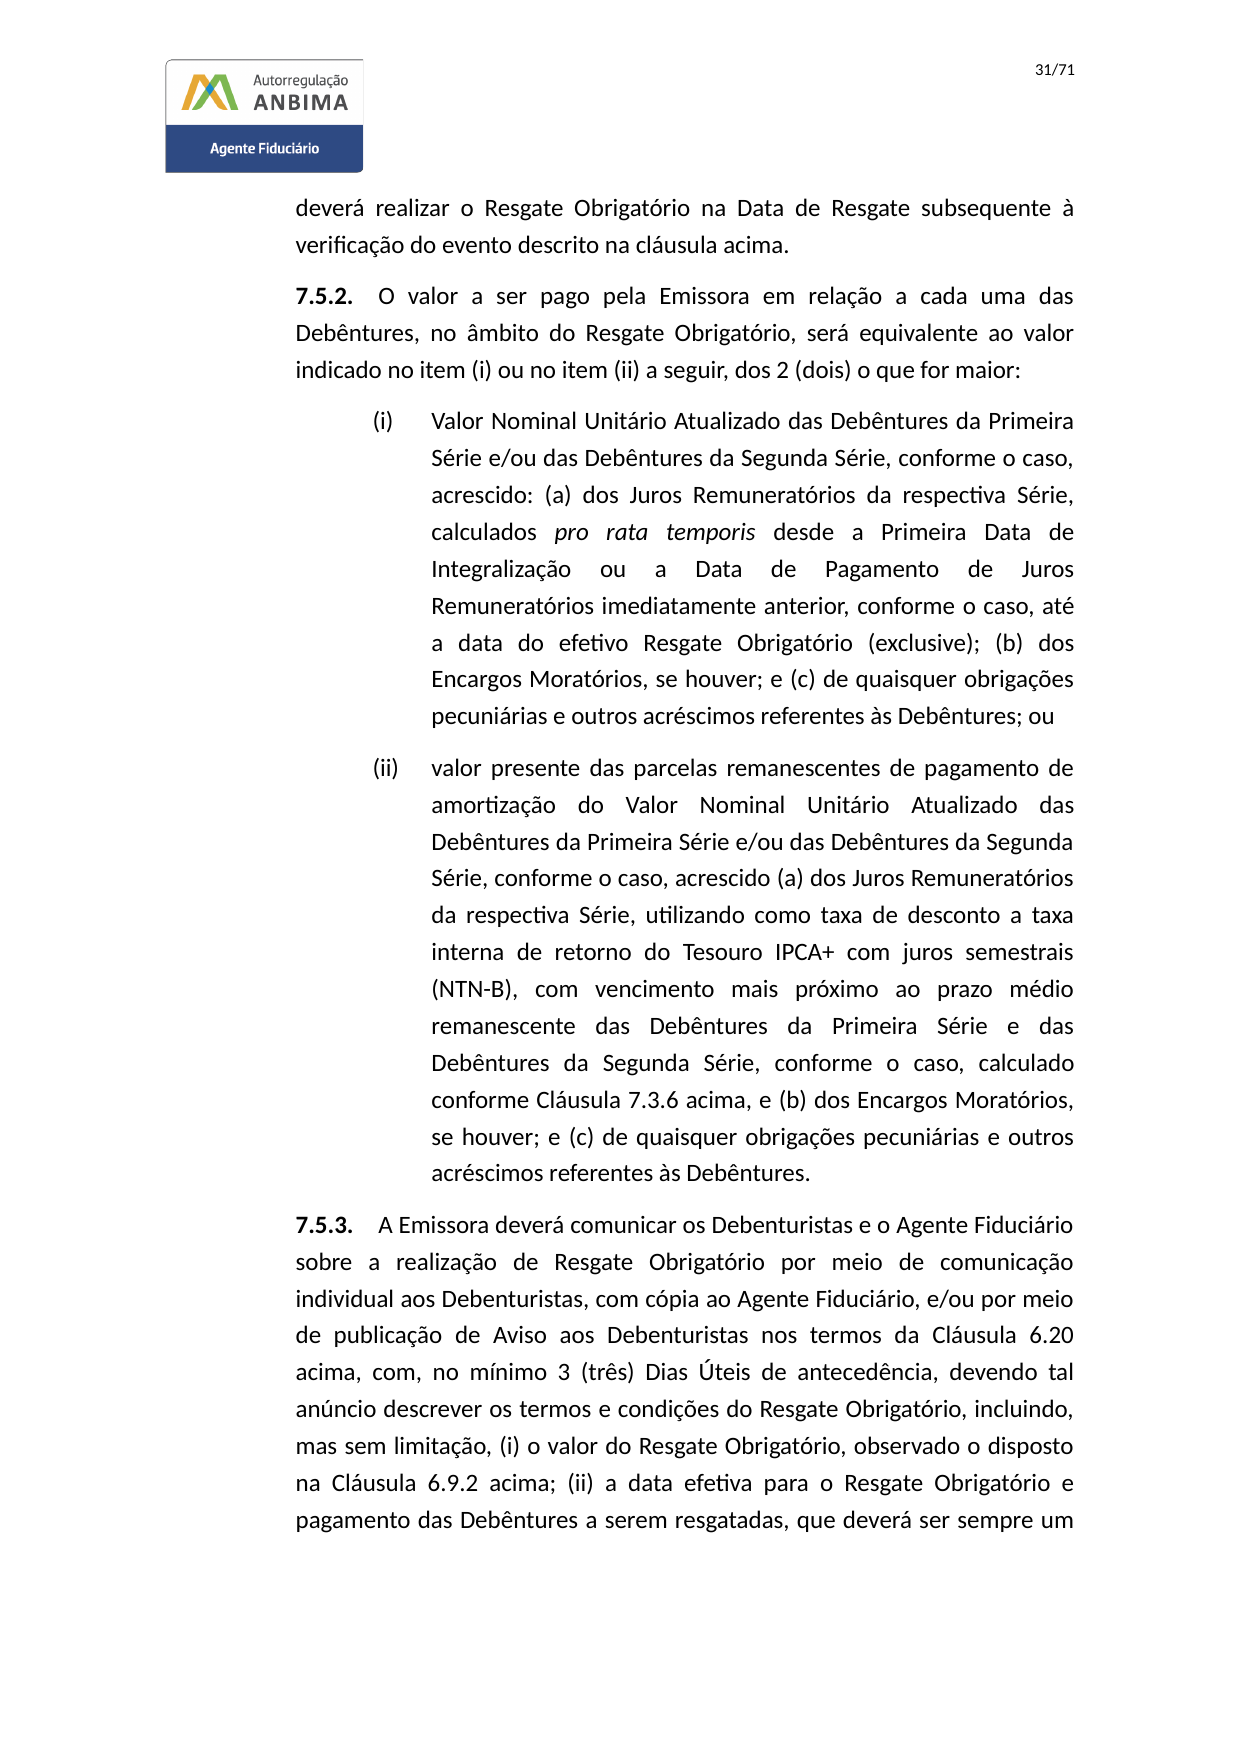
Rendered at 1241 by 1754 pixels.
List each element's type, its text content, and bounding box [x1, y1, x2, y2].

picture [165, 59, 364, 173]
list valor presente das parcelas remanescentes de pagamento de amortização do Valor Nominal Unitário Atualizado das Debêntures da Primeira Série e/ou das Debêntures da Segunda Série, conforme o caso, acrescido (a) dos Juros Remuneratórios da respectiva Série, utilizando como taxa de desconto a taxa interna de retorno do Tesouro IPCA+ com juros semestrais (NTN-B), com vencimento mais próximo ao prazo médio remanescente das Debêntures da Primeira Série e das Debêntures da Segunda Série, conforme o caso, calculado conforme Cláusula 7.3.6 acima, e (b) dos Encargos Moratórios, se houver; e (c) de quaisquer obrigações pecuniárias e outros acréscimos referentes às Debêntures. [372, 752, 1075, 1188]
text O valor a ser pago pela Emissora em relação a cada uma das Debêntures, no âmbito do Resgate Obrigatório, será equivalente ao valor indicado no item (i) ou no item (ii) a seguir, dos 2 (dois) o que for maior: [295, 280, 1075, 384]
list Valor Nominal Unitário Atualizado das Debêntures da Primeira Série e/ou das Debêntures da Segunda Série, conforme o caso, acrescido: (a) dos Juros Remuneratórios da respectiva Série, calculados pro rata temporis desde a Primeira Data de Integralização ou a Data de Pagamento de Juros Remuneratórios imediatamente anterior, conforme o caso, até a data do efetivo Resgate Obrigatório (exclusive); (b) dos Encargos Moratórios, se houver; e (c) de quaisquer obrigações pecuniárias e outros acréscimos referentes às Debêntures; ou [372, 406, 1075, 731]
